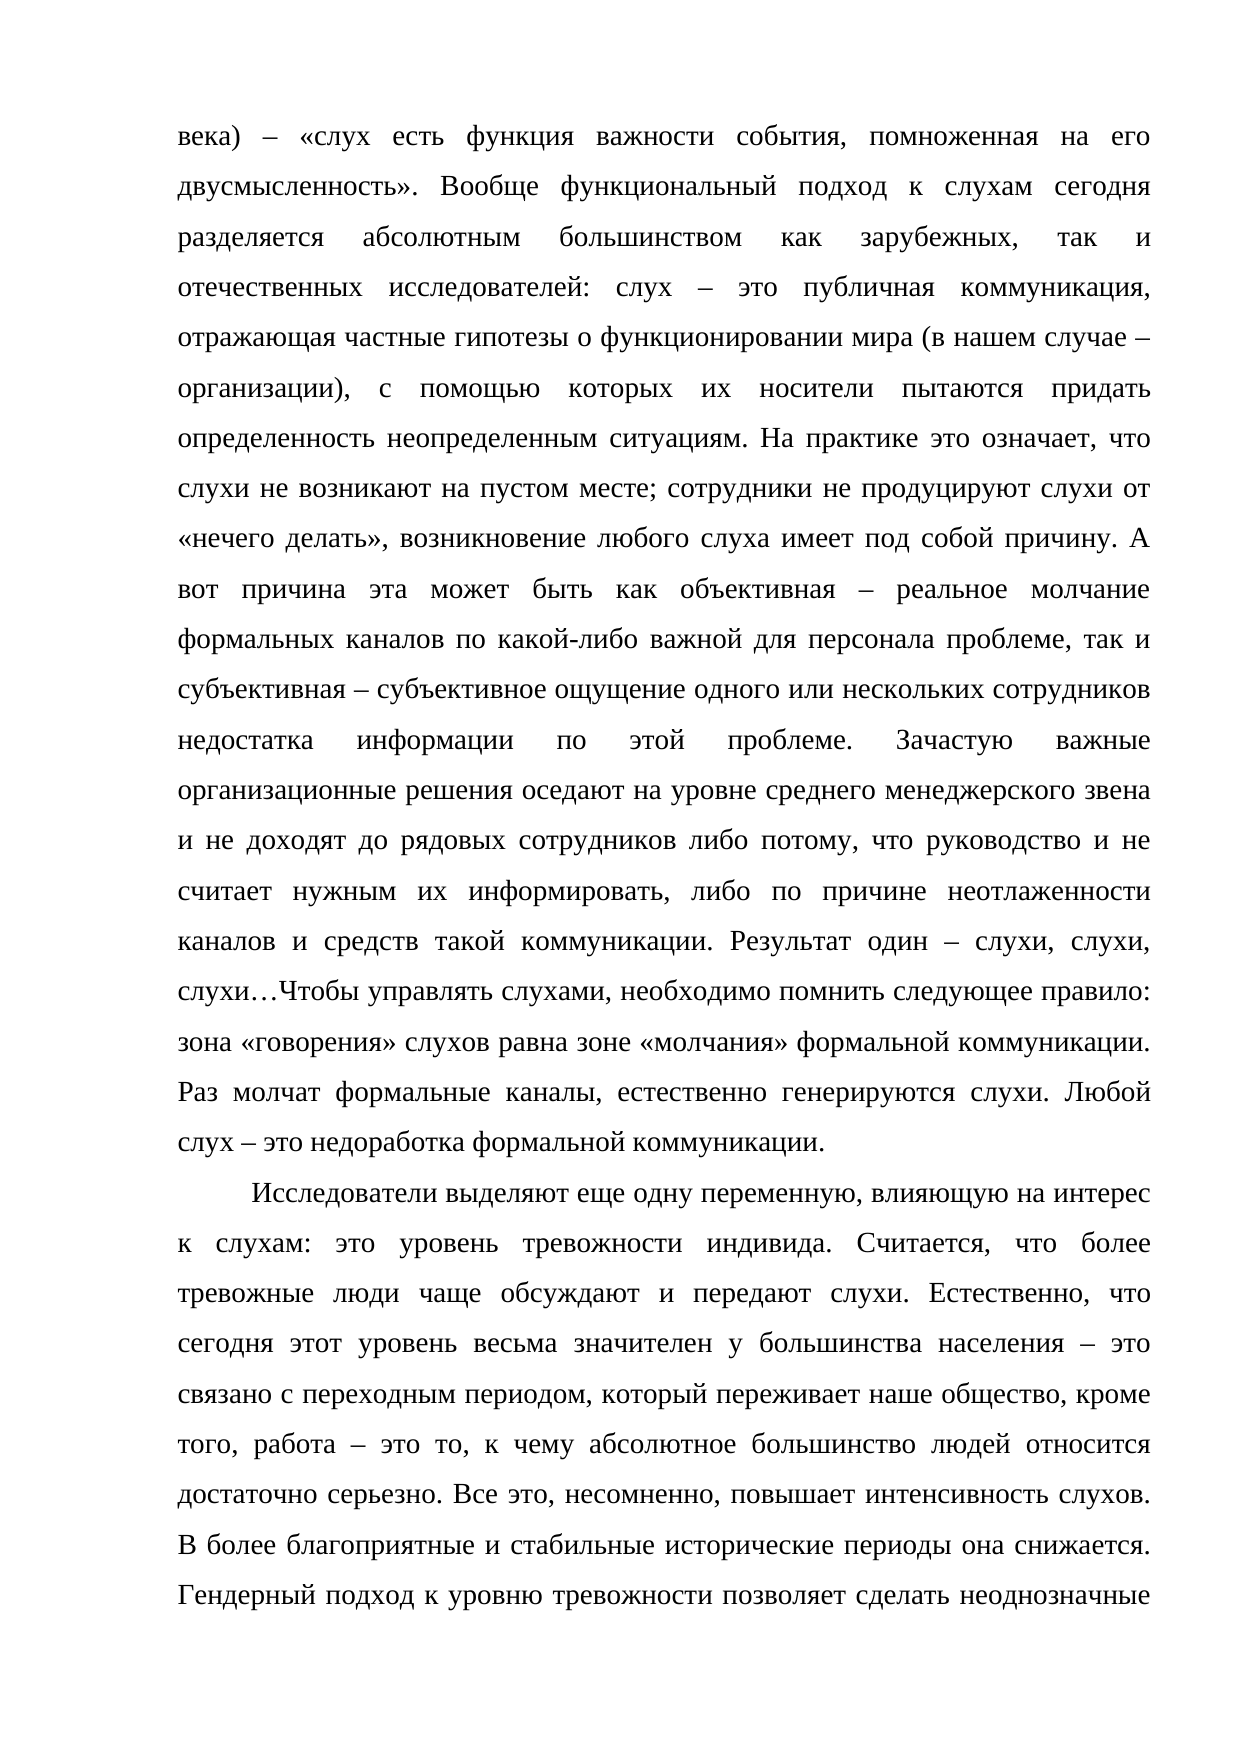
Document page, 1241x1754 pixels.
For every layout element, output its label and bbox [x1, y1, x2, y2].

text [177, 1175, 1152, 1611]
text [177, 118, 1152, 1158]
